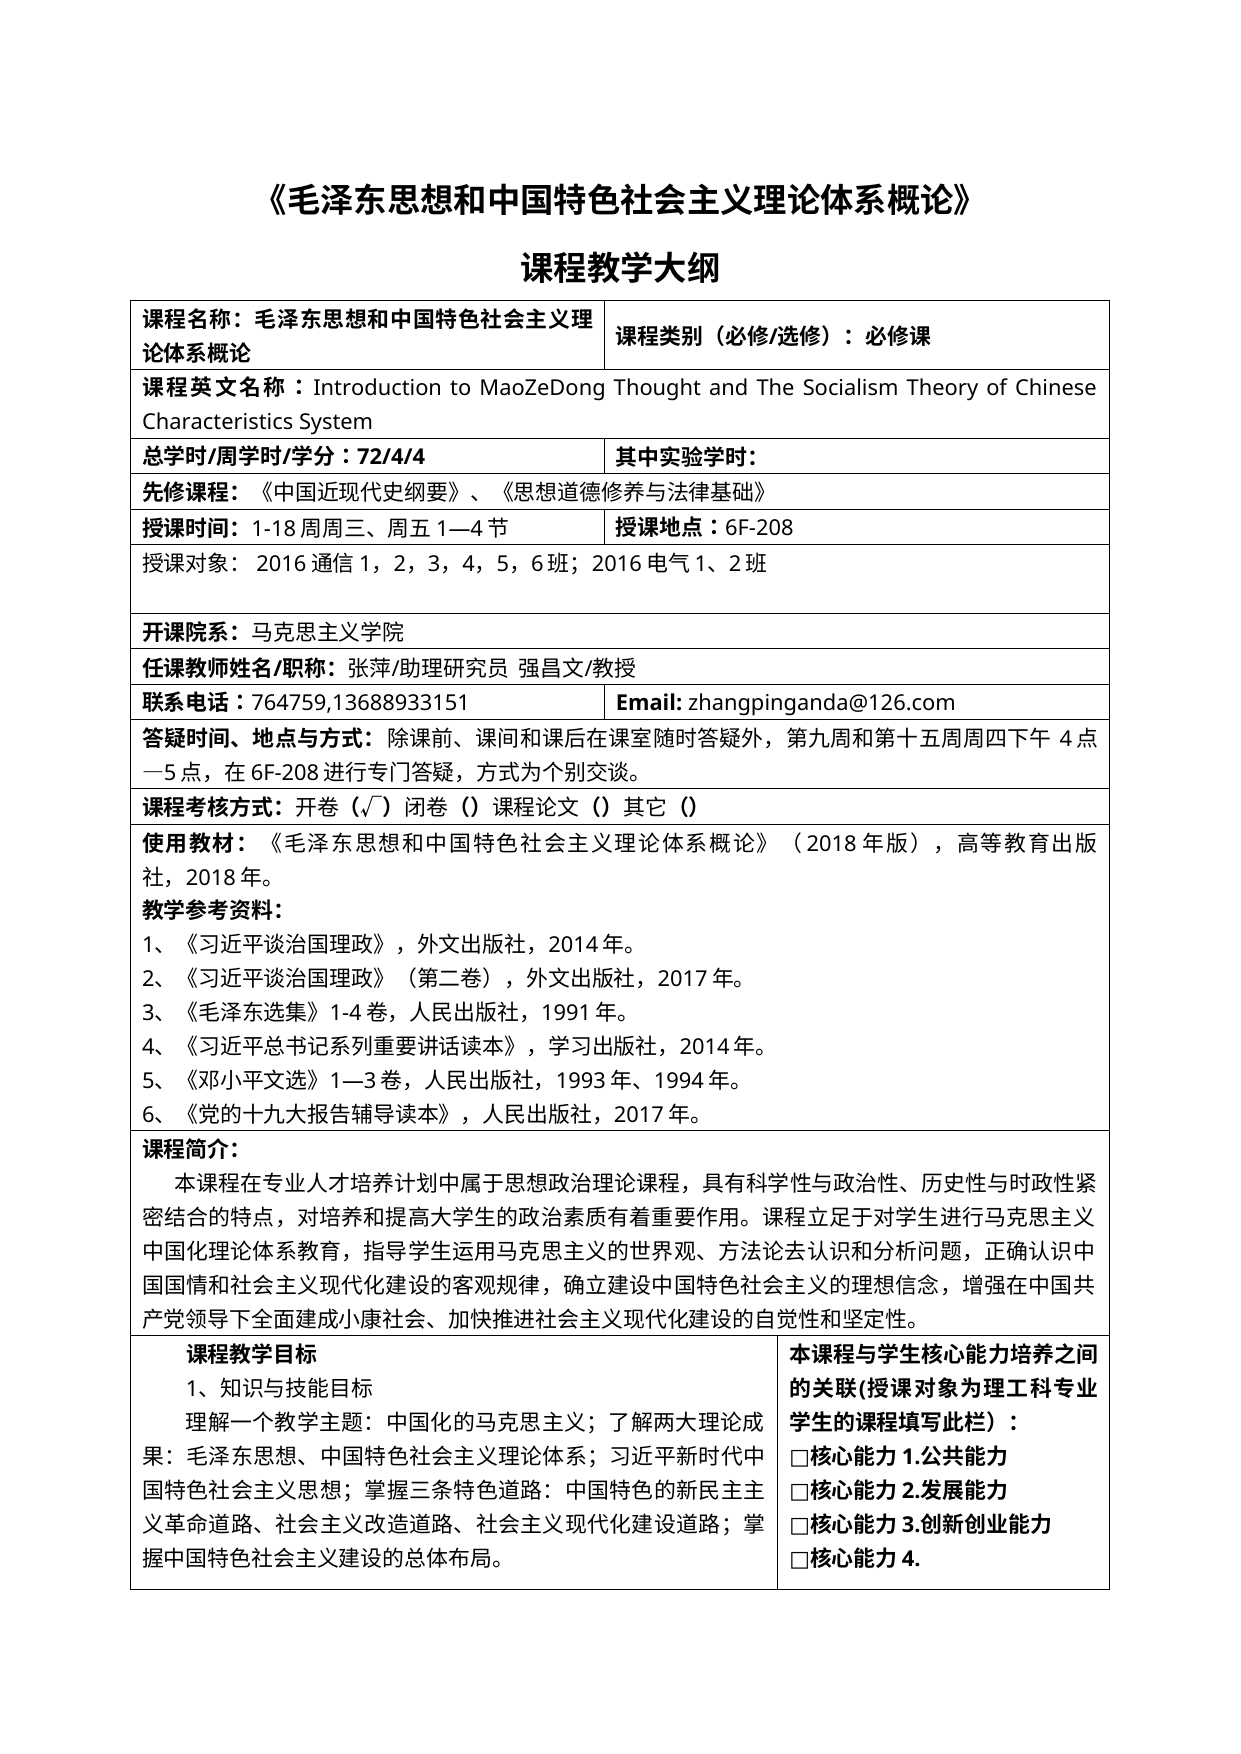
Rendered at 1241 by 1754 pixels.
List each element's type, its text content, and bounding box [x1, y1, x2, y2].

table_cell 课程考核方式：开卷（√）闭卷（）课程论文（）其它（） [131, 789, 1109, 823]
table_cell 总学时/周学时/学分：72/4/4 [131, 439, 604, 473]
table_cell 联系电话：764759,13688933151 [131, 685, 604, 719]
table_cell 授课时间：1-18周周三、周五1—4节 [131, 510, 604, 544]
table_header 课程名称：毛泽东思想和中国特色社会主义理论体系概论 [131, 301, 604, 369]
table_cell Email: zhangpinganda@126.com [605, 685, 1109, 719]
table_cell 答疑时间、地点与方式：除课前、课间和课后在课室随时答疑外，第九周和第十五周周四下午4点—5点，在6F-208进行专门答疑，方式为个别交谈。 [131, 720, 1109, 788]
table_cell 先修课程：《中国近现代史纲要》、《思想道德修养与法律基础》 [131, 474, 1109, 508]
table_cell 授课地点：6F-208 [605, 510, 1109, 544]
table_header 课程类别（必修/选修）：必修课 [605, 301, 1109, 369]
text 《毛泽东思想和中国特色社会主义理论体系概论》 [187, 164, 1053, 232]
table_cell 使用教材：《毛泽东思想和中国特色社会主义理论体系概论》（2018年版），高等教育出版社，2018年。 教学参考资料： 1、《习近平谈治国理政》，外文出版社，2014年。 2、《习近平谈治国理政》（第二卷），外文出版社，2017年。 3、《毛泽东选集》1-4卷，人民出版社，1991年。 4、《习近平总书记系列重要讲话读本》，学习出版社，2014年。 5、《邓小平文选》1—3卷，人民出版社，1993年、1994年。 6、《党的十九大报告辅导读本》，人民出版社，2017年。 [131, 825, 1109, 1130]
table_cell 课程英文名称：Introduction to MaoZeDong Thought and The Socialism Theory of Chinese Characteristics System [131, 370, 1109, 438]
table_cell 课程简介： 本课程在专业人才培养计划中属于思想政治理论课程，具有科学性与政治性、历史性与时政性紧密结合的特点，对培养和提高大学生的政治素质有着重要作用。课程立足于对学生进行马克思主义中国化理论体系教育，指导学生运用马克思主义的世界观、方法论去认识和分析问题，正确认识中国国情和社会主义现代化建设的客观规律，确立建设中国特色社会主义的理想信念，增强在中国共产党领导下全面建成小康社会、加快推进社会主义现代化建设的自觉性和坚定性。 [131, 1131, 1109, 1335]
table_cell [778, 1336, 1109, 1589]
table_cell 任课教师姓名/职称：张萍/助理研究员 强昌文/教授 [131, 649, 1109, 684]
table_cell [131, 1336, 777, 1589]
table_cell 开课院系：马克思主义学院 [131, 614, 1109, 648]
text 课程教学大纲 [187, 232, 1053, 300]
table_cell 授课对象： 2016通信1，2，3，4，5，6班；2016电气1、2班22016016通信1班;2016通信2班;2016通信3班;2016通信4 [131, 545, 1109, 613]
table_cell 其中实验学时： [605, 439, 1109, 473]
